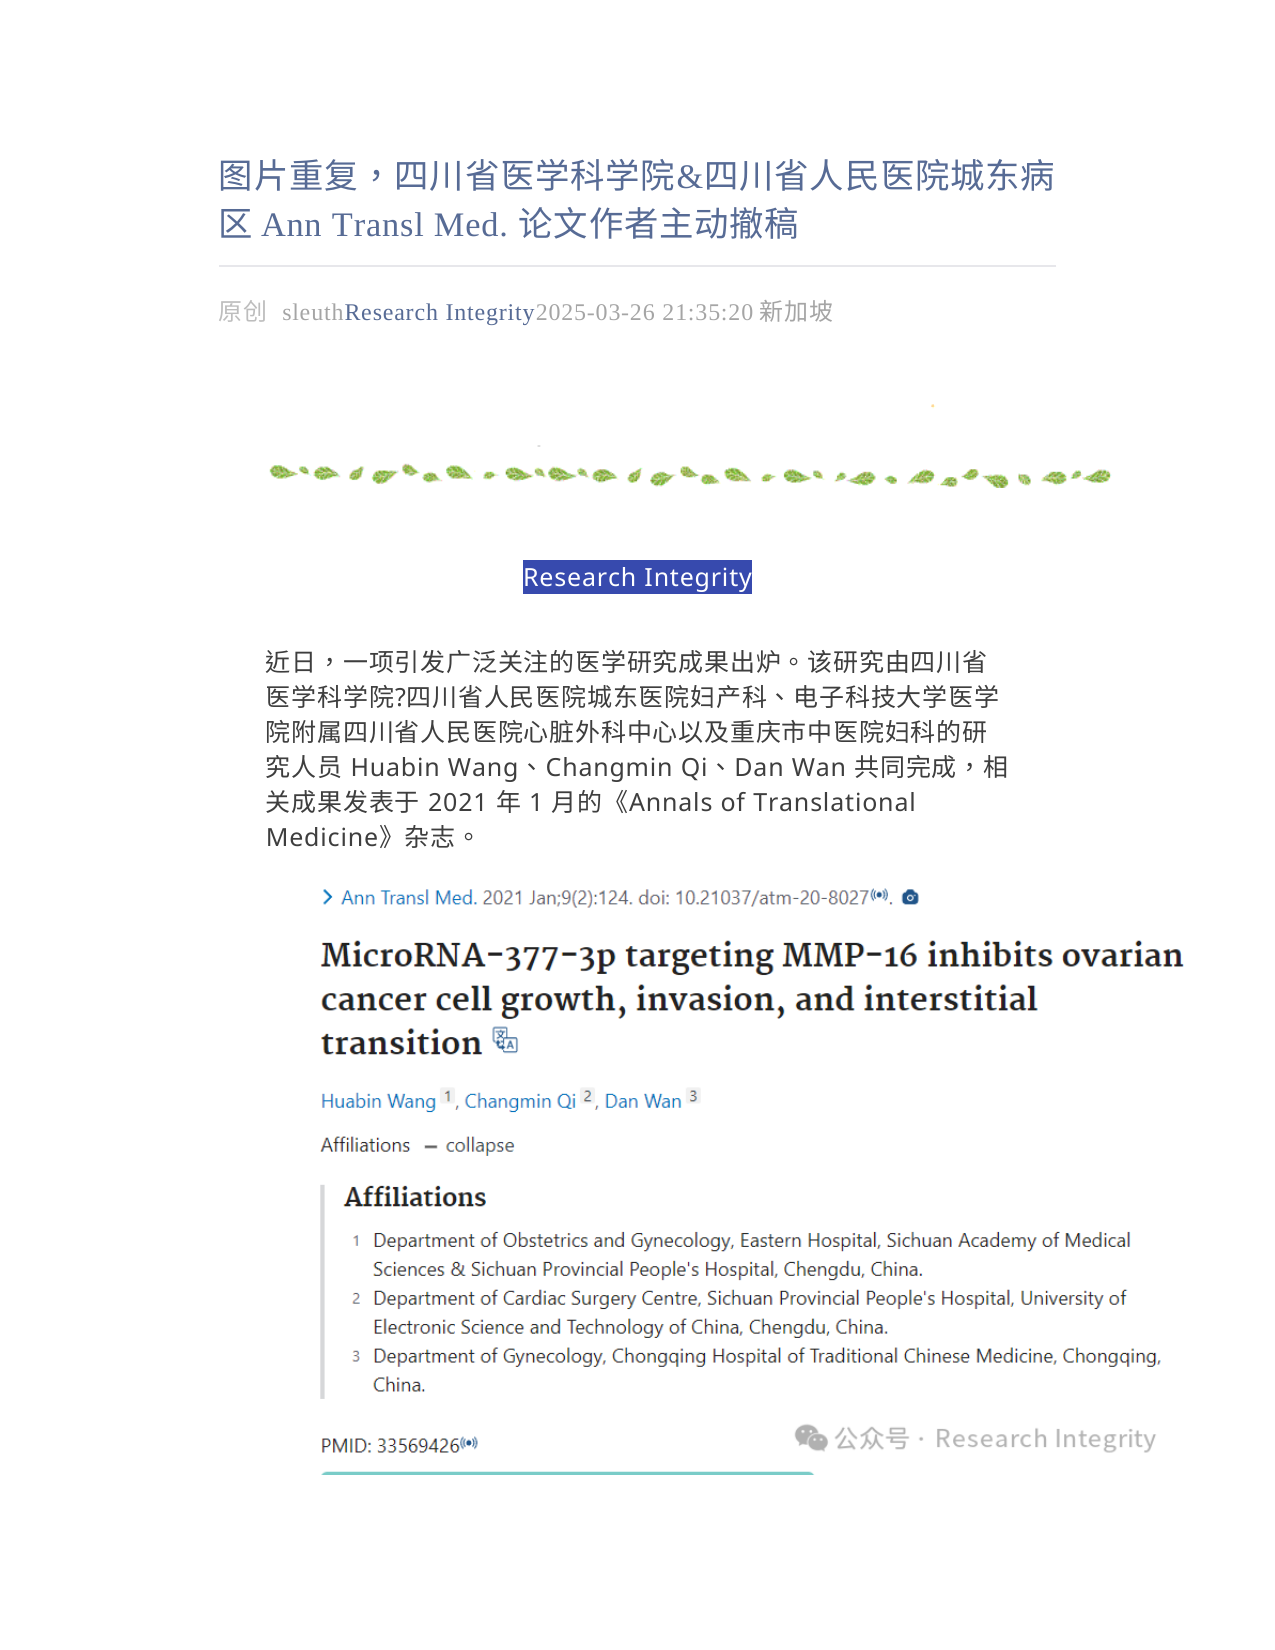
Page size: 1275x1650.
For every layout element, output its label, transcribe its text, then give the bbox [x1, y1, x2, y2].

title 图片重复，四川省医学科学院&四川省人民医院城东病区Ann Transl Med. 论文作者主动撤稿 [219, 150, 1056, 265]
picture [237, 342, 1138, 488]
text Research Integrity [276, 551, 999, 594]
text 近日，一项引发广泛关注的医学研究成果出炉。该研究由四川省医学科学院?四川省人民医院城东医院妇产科、电子科技大学医学院附属四川省人民医院心脏外科中心以及重庆市中医院妇科的研究人员 Huabin Wang、Changmin Qi、Dan Wan 共同完成，相关成果发表于 2021 年 1 月的《Annals of Translational Medicine》杂志。 [266, 644, 1009, 854]
list 原创 sleuthResearch Integrity2025-03-26 21:35:20新加坡 [219, 287, 1056, 327]
picture [284, 853, 1185, 1475]
